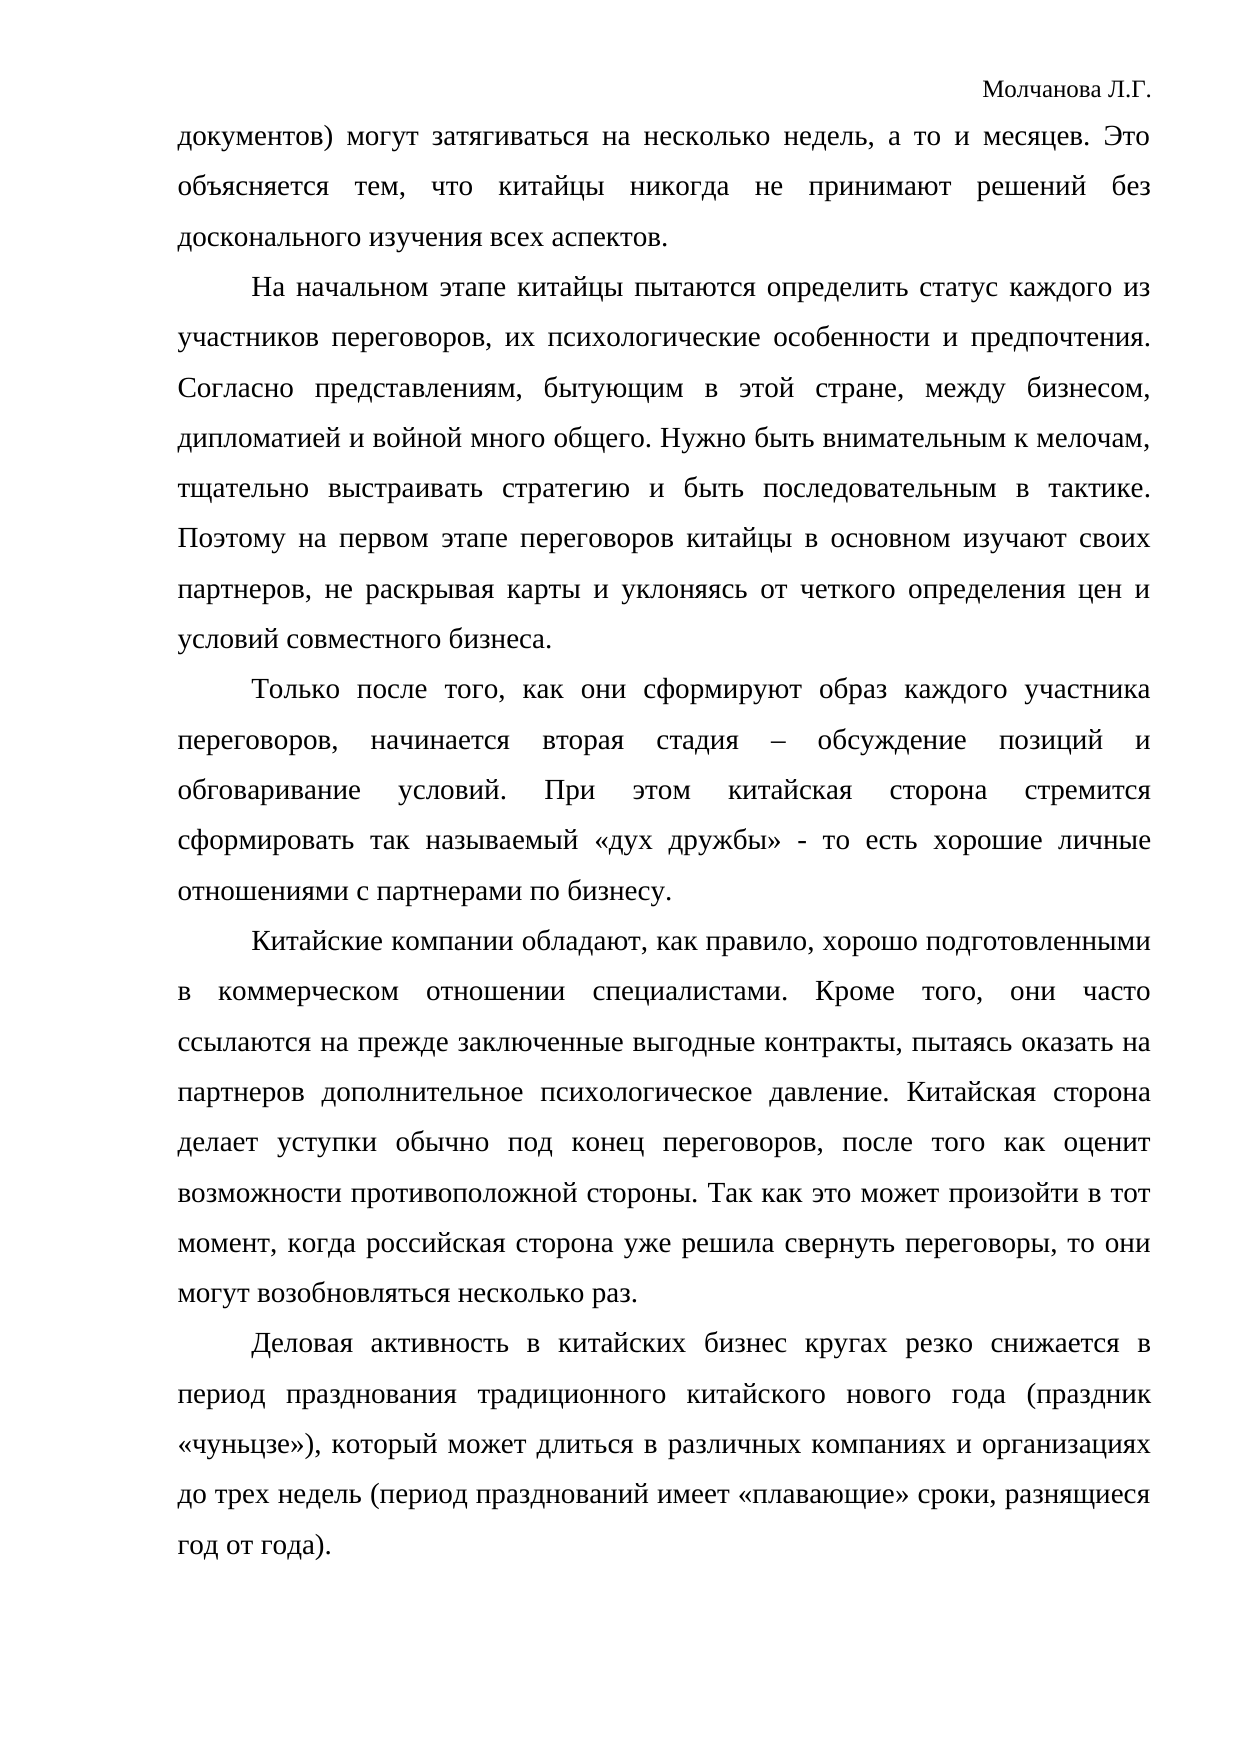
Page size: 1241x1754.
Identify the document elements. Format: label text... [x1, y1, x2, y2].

text Только после того, как они сформируют образ каждого участника переговоров, начинается вторая стадия – обсуждение позиций и обговаривание условий. При этом китайская сторона стремится сформировать так называемый «дух дружбы» - то есть хорошие личные отношениями с партнерами по бизнесу. [177, 672, 1152, 906]
text Китайские компании обладают, как правило, хорошо подготовленными в коммерческом отношении специалистами. Кроме того, они часто ссылаются на прежде заключенные выгодные контракты, пытаясь оказать на партнеров дополнительное психологическое давление. Китайская сторона делает уступки обычно под конец переговоров, после того как оценит возможности противоположной стороны. Так как это может произойти в тот момент, когда российская сторона уже решила свернуть переговоры, то они могут возобновляться несколько раз. [177, 923, 1152, 1309]
text Деловая активность в китайских бизнес кругах резко снижается в период празднования традиционного китайского нового года (праздник «чуньцзе»), который может длиться в различных компаниях и организациях до трех недель (период празднований имеет «плавающие» сроки, разнящиеся год от года). [177, 1326, 1152, 1560]
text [177, 118, 1152, 252]
text На начальном этапе китайцы пытаются определить статус каждого из участников переговоров, их психологические особенности и предпочтения. Согласно представлениям, бытующим в этой стране, между бизнесом, дипломатией и войной много общего. Нужно быть внимательным к мелочам, тщательно выстраивать стратегию и быть последовательным в тактике. Поэтому на первом этапе переговоров китайцы в основном изучают своих партнеров, не раскрывая карты и уклоняясь от четкого определения цен и условий совместного бизнеса. [177, 269, 1152, 655]
